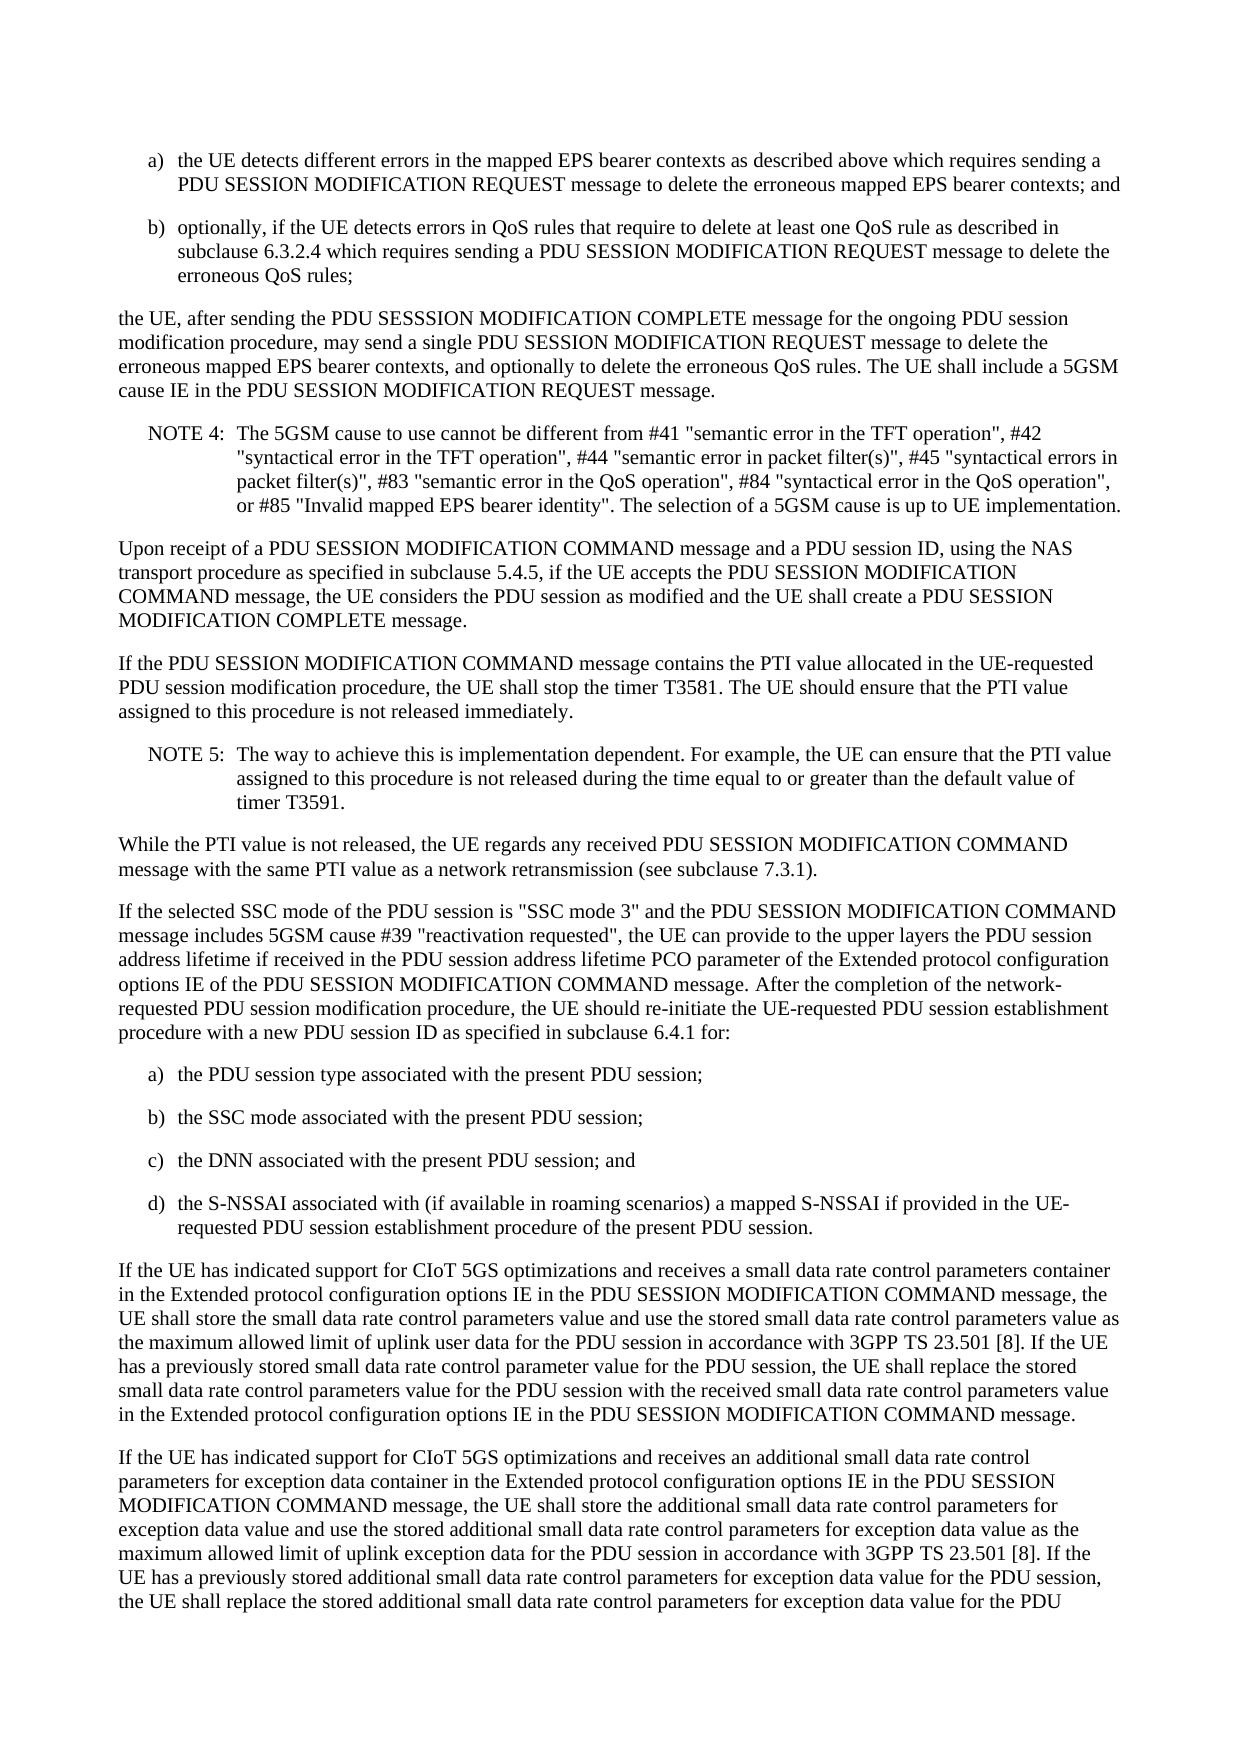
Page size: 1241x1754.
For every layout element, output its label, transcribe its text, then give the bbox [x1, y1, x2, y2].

text Upon receipt of a PDU SESSION MODIFICATION COMMAND message and a PDU session ID, using the NAS transport procedure as specified in subclause 5.4.5, if the UE accepts the PDU SESSION MODIFICATION COMMAND message, the UE considers the PDU session as modified and the UE shall create a PDU SESSION MODIFICATION COMPLETE message. [118, 536, 1122, 632]
text NOTE 5: The way to achieve this is implementation dependent. For example, the UE can ensure that the PTI value assigned to this procedure is not released during the time equal to or greater than the default value of timer T3591. [148, 741, 1122, 814]
text NOTE 4: The 5GSM cause to use cannot be different from #41 "semantic error in the TFT operation", #42 "syntactical error in the TFT operation", #44 "semantic error in packet filter(s)", #45 "syntactical errors in packet filter(s)", #83 "semantic error in the QoS operation", #84 "syntactical error in the QoS operation", or #85 "Invalid mapped EPS bearer identity". The selection of a 5GSM cause is up to UE implementation. [148, 421, 1122, 517]
text b) the SSC mode associated with the present PDU session; [148, 1105, 1122, 1129]
text While the PTI value is not released, the UE regards any received PDU SESSION MODIFICATION COMMAND message with the same PTI value as a network retransmission (see subclause 7.3.1). [118, 832, 1122, 881]
text a) the UE detects different errors in the mapped EPS bearer contexts as described above which requires sending a PDU SESSION MODIFICATION REQUEST message to delete the erroneous mapped EPS bearer contexts; and [148, 148, 1122, 196]
text b) optionally, if the UE detects errors in QoS rules that require to delete at least one QoS rule as described in subclause 6.3.2.4 which requires sending a PDU SESSION MODIFICATION REQUEST message to delete the erroneous QoS rules; [148, 214, 1122, 287]
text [118, 1445, 1122, 1613]
text If the UE has indicated support for CIoT 5GS optimizations and receives a small data rate control parameters container in the Extended protocol configuration options IE in the PDU SESSION MODIFICATION COMMAND message, the UE shall store the small data rate control parameters value and use the stored small data rate control parameters value as the maximum allowed limit of uplink user data for the PDU session in accordance with 3GPP TS 23.501 [8]. If the UE has a previously stored small data rate control parameter value for the PDU session, the UE shall replace the stored small data rate control parameters value for the PDU session with the received small data rate control parameters value in the Extended protocol configuration options IE in the PDU SESSION MODIFICATION COMMAND message. [118, 1258, 1122, 1426]
text the UE, after sending the PDU SESSSION MODIFICATION COMPLETE message for the ongoing PDU session modification procedure, may send a single PDU SESSION MODIFICATION REQUEST message to delete the erroneous mapped EPS bearer contexts, and optionally to delete the erroneous QoS rules. The UE shall include a 5GSM cause IE in the PDU SESSION MODIFICATION REQUEST message. [118, 306, 1122, 402]
text c) the DNN associated with the present PDU session; and [148, 1148, 1122, 1172]
text If the PDU SESSION MODIFICATION COMMAND message contains the PTI value allocated in the UE-requested PDU session modification procedure, the UE shall stop the timer T3581. The UE should ensure that the PTI value assigned to this procedure is not released immediately. [118, 651, 1122, 723]
text d) the S-NSSAI associated with (if available in roaming scenarios) a mapped S-NSSAI if provided in the UE-requested PDU session establishment procedure of the present PDU session. [148, 1191, 1122, 1239]
text If the selected SSC mode of the PDU session is "SSC mode 3" and the PDU SESSION MODIFICATION COMMAND message includes 5GSM cause #39 "reactivation requested", the UE can provide to the upper layers the PDU session address lifetime if received in the PDU session address lifetime PCO parameter of the Extended protocol configuration options IE of the PDU SESSION MODIFICATION COMMAND message. After the completion of the network-requested PDU session modification procedure, the UE should re-initiate the UE-requested PDU session establishment procedure with a new PDU session ID as specified in subclause 6.4.1 for: [118, 899, 1122, 1044]
text a) the PDU session type associated with the present PDU session; [148, 1062, 1122, 1086]
